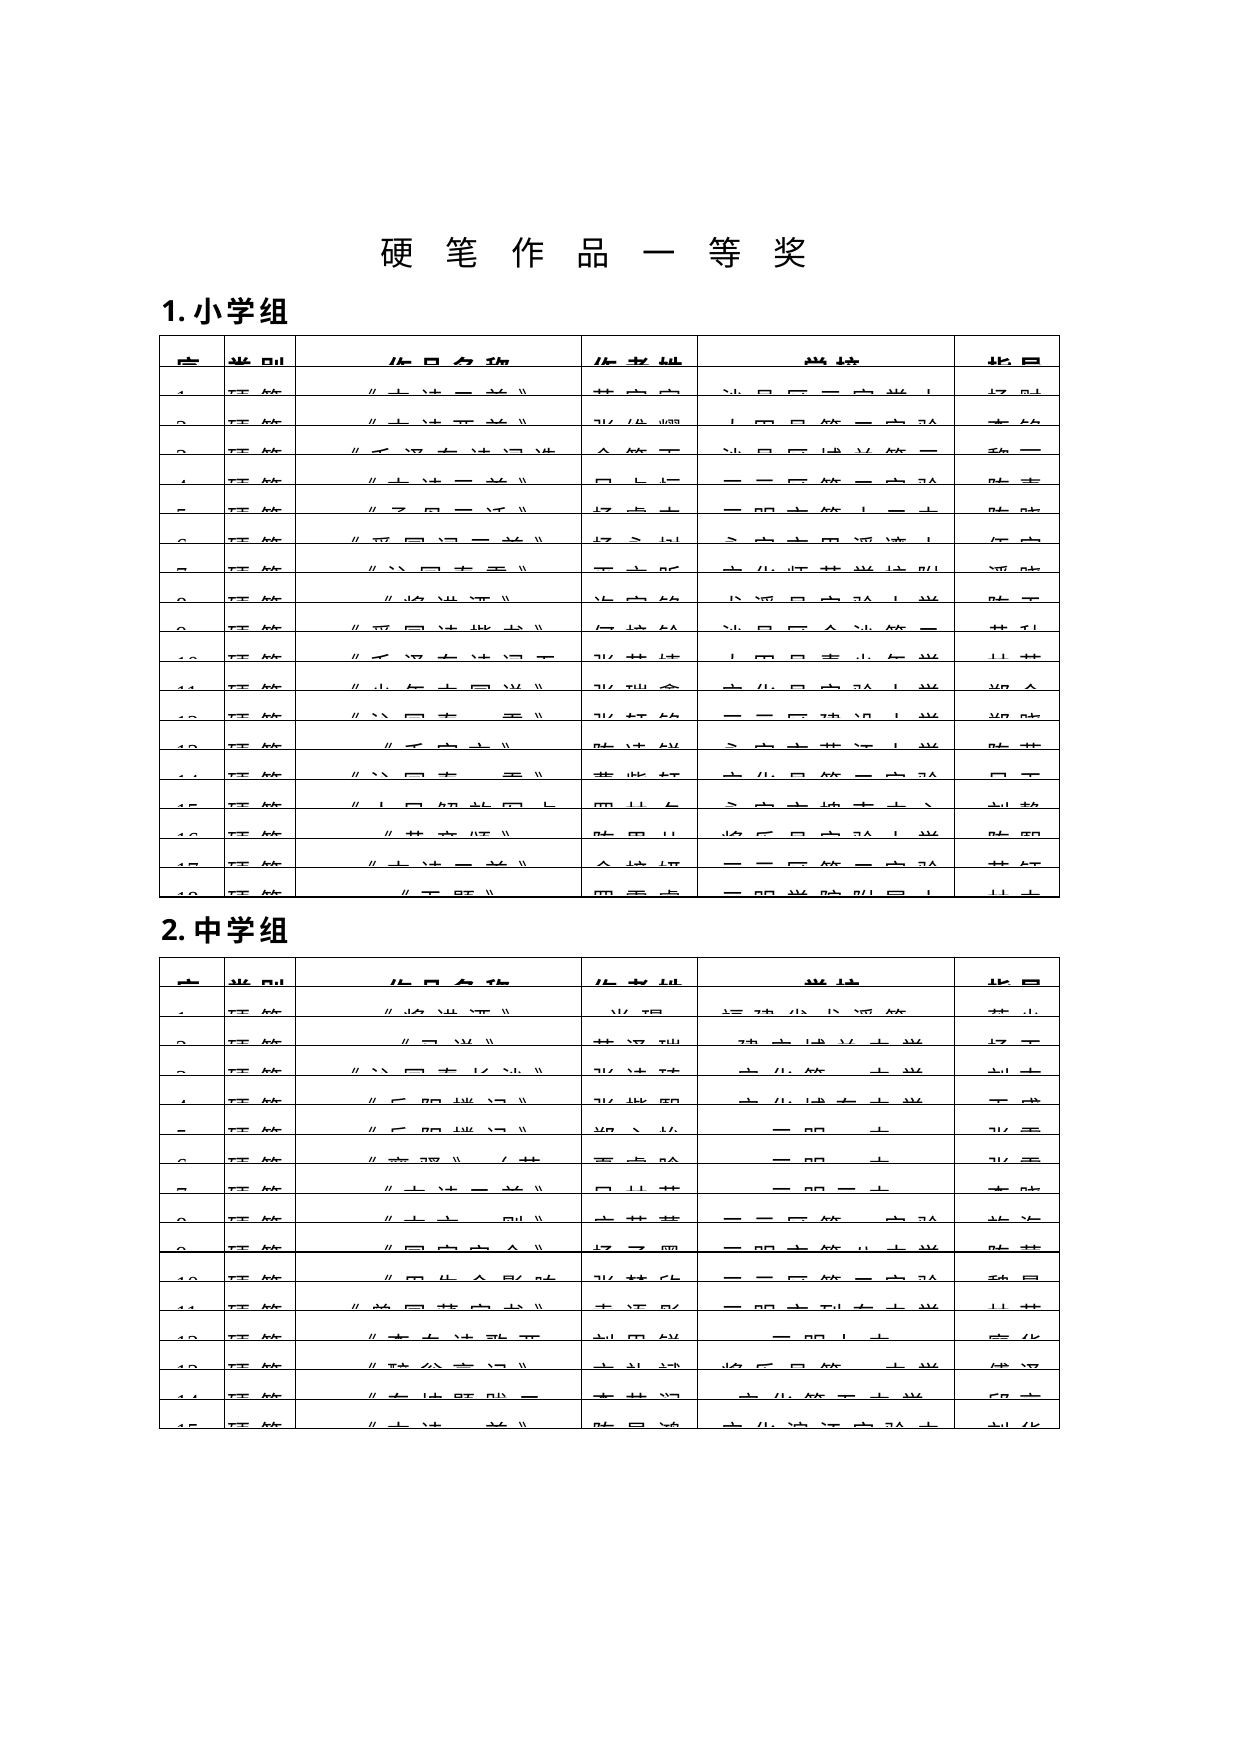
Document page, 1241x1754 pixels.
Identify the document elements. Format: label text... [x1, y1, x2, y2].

table_cell 林茂春 [955, 1282, 1059, 1310]
table_cell 陈果儿 [582, 809, 697, 837]
table_cell 13 [160, 1341, 224, 1369]
table_cell 宁化县实验小学 [698, 662, 954, 690]
table_cell 永安市巴溪湾小学 [698, 514, 954, 543]
table_cell 沙县区三官堂小学 [698, 367, 954, 395]
table_cell 郑金根 [955, 662, 1059, 690]
table_cell 《曾国藩家书》 [296, 1282, 581, 1310]
table_cell 硬笔 [225, 573, 295, 602]
table_cell 巫亦昕 [582, 544, 697, 572]
table_cell 6 [160, 514, 224, 543]
table_cell 《岳阳楼记》 [296, 1076, 581, 1104]
table_cell 硬笔 [225, 1135, 295, 1163]
table_cell 刘志武 [955, 1046, 1059, 1074]
table_cell 作品名称 [296, 958, 581, 986]
table_cell 俞梓妍 [582, 839, 697, 867]
table_cell 硬笔 [225, 1017, 295, 1045]
table_cell 硬笔 [225, 485, 295, 513]
table_cell 宁化第一中学 [698, 1046, 954, 1074]
table_cell 硬笔 [225, 1223, 295, 1251]
table_cell 大田县第二实验小学 [698, 396, 954, 425]
table_cell 三明学院附属小学 [698, 868, 954, 896]
table_cell 《古诗三首》 [296, 455, 581, 484]
table_cell 15 [160, 1400, 224, 1428]
table_cell 《李白诗歌两首》 [296, 1311, 581, 1340]
table_cell 指导教师 [955, 958, 1059, 986]
table_cell 袁语彤 [582, 1282, 697, 1310]
table_cell 宁化滨江实验中学 [698, 1400, 954, 1428]
table_cell 10 [160, 632, 224, 661]
table_cell 余筱雨 [582, 426, 697, 454]
table_cell 李芯润 [582, 1370, 697, 1399]
table_cell 苏钰颖 [955, 839, 1059, 867]
table_cell 三明三中 [698, 1164, 954, 1192]
table_cell 肖璟 [582, 987, 697, 1016]
table_cell 2 [160, 396, 224, 425]
table_cell 17 [160, 839, 224, 867]
table_cell 郑心怡 [582, 1105, 697, 1133]
table_cell 将乐县第一中学 [698, 1341, 954, 1369]
table_cell 杨睿杰 [582, 485, 697, 513]
table_cell 三明九中 [698, 1311, 954, 1340]
table_cell 《人民解放军占领南京》 [296, 780, 581, 808]
table_cell 永安市燕江小学 [698, 721, 954, 749]
table_cell 硬笔 [225, 1164, 295, 1192]
table_cell 张艺婕 [582, 632, 697, 661]
table_cell 3 [160, 426, 224, 454]
table_cell 陈于汀 [955, 573, 1059, 602]
table_cell 郑晓梅 [955, 691, 1059, 719]
table_cell 《沁园春· 雪》 [296, 691, 581, 719]
table_cell 夏睿晗 [582, 1135, 697, 1163]
table_cell 张诗琦 [582, 1046, 697, 1074]
table_cell 三明市列东中学 [698, 1282, 954, 1310]
table_cell 硬笔 [225, 367, 295, 395]
table_cell 罗林夕 [582, 780, 697, 808]
table_cell 三明一中 [698, 1135, 954, 1163]
table_cell 王盛全 [955, 1076, 1059, 1104]
table_cell 陈喜榕 [955, 455, 1059, 484]
table_cell 2.中学组 [159, 898, 1060, 957]
table_cell 序号 [160, 958, 224, 986]
table_cell 《离骚》（节选） [296, 1135, 581, 1163]
table_cell 硬笔 [225, 1400, 295, 1428]
table_cell 15 [160, 780, 224, 808]
table_cell 《古诗二首》 [296, 367, 581, 395]
table_cell 3 [160, 1046, 224, 1074]
table_cell 三元区第二实验学校 [698, 1253, 954, 1281]
table_header 硬笔作品一等奖 [159, 219, 1060, 278]
table_cell 《毛泽东诗词选抄》 [296, 426, 581, 454]
table_cell 《岳阳楼记》（节选） [296, 1105, 581, 1133]
table_cell 12 [160, 691, 224, 719]
table_cell 林芳宽 [955, 632, 1059, 661]
table_cell 硬笔 [225, 603, 295, 631]
table_cell 吴占恒 [582, 455, 697, 484]
table_cell 刘静 [955, 780, 1059, 808]
table_cell 指导教师 [955, 336, 1059, 366]
table_cell 《醉翁亭记》 [296, 1341, 581, 1369]
table_cell 类别 [225, 336, 295, 366]
table_cell 学校 [698, 336, 954, 366]
table_cell 吴林菲 [582, 1164, 697, 1192]
table_cell 陈莺 [955, 1223, 1059, 1251]
table_cell 廖华清 [955, 1311, 1059, 1340]
table_cell 12 [160, 1311, 224, 1340]
table_cell 7 [160, 544, 224, 572]
table_cell 陈凌锐 [582, 721, 697, 749]
table_cell 三元区第二实验小学 [698, 455, 954, 484]
table_cell 《将进酒》 [296, 987, 581, 1016]
table_cell 何梓铃 [582, 603, 697, 631]
table_cell 硬笔 [225, 987, 295, 1016]
table_cell 硬笔 [225, 426, 295, 454]
table_cell 尤溪县实验小学 [698, 573, 954, 602]
table_cell 作者姓名 [582, 958, 697, 986]
table_cell 伍宗英 [955, 514, 1059, 543]
table_cell 硬笔 [225, 780, 295, 808]
table_cell 沙县区金沙第二小学 [698, 603, 954, 631]
table_cell 李铭锴 [955, 396, 1059, 425]
table_cell 硬笔 [225, 544, 295, 572]
table_cell 9 [160, 1223, 224, 1251]
table_cell 建宁城关中学 [698, 1017, 954, 1045]
table_cell 《爱国词三首》 [296, 514, 581, 543]
table_cell 宁化师范学校附属小学 [698, 544, 954, 572]
table_cell 陈熙 [955, 809, 1059, 837]
table_cell 宁化第五中学 [698, 1370, 954, 1399]
table_cell 4 [160, 1076, 224, 1104]
table_cell 硬笔 [225, 455, 295, 484]
table_cell 硬笔 [225, 868, 295, 896]
table_cell 硬笔 [225, 1282, 295, 1310]
table_cell 2 [160, 1017, 224, 1045]
table_cell 福建省尤溪第一中学文公分校 [698, 987, 954, 1016]
table_cell 《千字文》 [296, 721, 581, 749]
table_cell 陈晓璐 [955, 485, 1059, 513]
table_cell 作品名称 [296, 336, 581, 366]
table_cell 三明市第八中学 [698, 1223, 954, 1251]
table_cell 学校 [698, 958, 954, 986]
table_cell 杨玉珍 [955, 1017, 1059, 1045]
table_cell 蔡少艳 [955, 987, 1059, 1016]
table_cell 张瑞鑫 [582, 662, 697, 690]
table_cell 张轩铭 [582, 691, 697, 719]
table_cell 宁化县第二实验小学 [698, 750, 954, 778]
table_cell 魏景倩 [955, 1253, 1059, 1281]
table_cell 《东坡题跋二则》 [296, 1370, 581, 1399]
table_cell 三元区第一实验学校 [698, 1194, 954, 1222]
table_cell 潘晓莲 [955, 544, 1059, 572]
table_cell 邱高洪 [955, 1370, 1059, 1399]
table_cell 硬笔 [225, 1341, 295, 1369]
table_cell 11 [160, 662, 224, 690]
table_cell 《沁园春长沙》 [296, 1046, 581, 1074]
table_cell 永安市槐南中心小学 [698, 780, 954, 808]
table_cell 作者姓名 [582, 336, 697, 366]
table_cell 序号 [160, 336, 224, 366]
table_cell 5 [160, 485, 224, 513]
table_cell 类别 [225, 958, 295, 986]
table_cell 10 [160, 1253, 224, 1281]
table_cell 黎丽萍 [955, 426, 1059, 454]
table_cell 硬笔 [225, 1076, 295, 1104]
table_cell 硬笔 [225, 514, 295, 543]
table_cell 7 [160, 1164, 224, 1192]
table_cell 吴玉财 [955, 750, 1059, 778]
table_cell 硬笔 [225, 809, 295, 837]
table_cell 硬笔 [225, 1311, 295, 1340]
table_cell 硬笔 [225, 721, 295, 749]
table_cell 三明一中 [698, 1105, 954, 1133]
table_cell 《少年中国说》 [296, 662, 581, 690]
table_cell 将乐县实验小学 [698, 809, 954, 837]
table_cell 1 [160, 987, 224, 1016]
table_cell 曹紫轩 [582, 750, 697, 778]
table_cell 《用生命影响生命》 [296, 1253, 581, 1281]
table_cell 8 [160, 1194, 224, 1222]
table_cell 硬笔 [225, 1046, 295, 1074]
table_cell 硬笔 [225, 1194, 295, 1222]
table_cell 范宇宸 [582, 367, 697, 395]
table_cell 傅泽华 [955, 1341, 1059, 1369]
table_cell 林中芸 [955, 868, 1059, 896]
table_cell 11 [160, 1282, 224, 1310]
table_cell 4 [160, 455, 224, 484]
table_cell 8 [160, 573, 224, 602]
table_cell 宁化城东中学 [698, 1076, 954, 1104]
table_cell 《国家安全》 [296, 1223, 581, 1251]
table_cell 《将进酒》 [296, 573, 581, 602]
table_cell 硬笔 [225, 1253, 295, 1281]
table_cell 《孟母三迁》 [296, 485, 581, 513]
table_cell 杨子墨 [582, 1223, 697, 1251]
table_cell 张雯 [955, 1105, 1059, 1133]
table_cell 三元区建设小学 [698, 691, 954, 719]
table_cell 杨财英 [955, 367, 1059, 395]
table_cell 庄茜蕾 [582, 1194, 697, 1222]
table_cell 16 [160, 809, 224, 837]
table_cell 13 [160, 721, 224, 749]
table_cell 硬笔 [225, 691, 295, 719]
table_cell 《古诗一首》 [296, 1400, 581, 1428]
table_cell 方礼斌 [582, 1341, 697, 1369]
table_cell 《马说》 [296, 1017, 581, 1045]
table_cell 张楷熙 [582, 1076, 697, 1104]
table_cell 《沁园春·雪》 [296, 750, 581, 778]
table_cell 6 [160, 1135, 224, 1163]
table_cell 沙县区城关第三小学 [698, 426, 954, 454]
table_cell 《沁园春雪》 [296, 544, 581, 572]
table_cell 张维耀 [582, 396, 697, 425]
table_cell 《古诗二首》 [296, 839, 581, 867]
table_cell 施海燕 [955, 1194, 1059, 1222]
table_cell 硬笔 [225, 632, 295, 661]
table_cell 14 [160, 1370, 224, 1399]
table_cell 刘华珠 [955, 1400, 1059, 1428]
table_cell 18 [160, 868, 224, 896]
table_cell 硬笔 [225, 662, 295, 690]
table_cell 罗霖睿 [582, 868, 697, 896]
table_cell 硬笔 [225, 839, 295, 867]
table_cell 杨永树 [582, 514, 697, 543]
table_cell 陈星鸿 [582, 1400, 697, 1428]
table_cell 《爱国诗楷书》 [296, 603, 581, 631]
table_cell 大田县青少年学生校外活动中心 [698, 632, 954, 661]
table_cell 《无题》 [296, 868, 581, 896]
table_cell 《毛泽东诗词五首》 [296, 632, 581, 661]
table_cell 《黄帝颂》 [296, 809, 581, 837]
table_cell 三元区第二实验小学 [698, 839, 954, 867]
table_cell 许宸铭 [582, 573, 697, 602]
table_cell 陈燕美 [955, 721, 1059, 749]
table_cell 《古诗二首》 [296, 1164, 581, 1192]
table_cell 硬笔 [225, 1370, 295, 1399]
table_cell 刘思锐 [582, 1311, 697, 1340]
table_cell 张梦欣 [582, 1253, 697, 1281]
table_cell 李晓清 [955, 1164, 1059, 1192]
table_cell 硬笔 [225, 396, 295, 425]
table_cell 5 [160, 1105, 224, 1133]
table_cell 9 [160, 603, 224, 631]
table_cell 1 [160, 367, 224, 395]
table_cell 黄秋姬 [955, 603, 1059, 631]
table_cell 苏泽瑞 [582, 1017, 697, 1045]
table_cell 硬笔 [225, 750, 295, 778]
table_cell 张雯 [955, 1135, 1059, 1163]
table_cell 14 [160, 750, 224, 778]
table_cell 1.小学组 [159, 279, 1060, 335]
table_cell 三明市第十二中学（小学部） [698, 485, 954, 513]
table_cell 《古文一则》 [296, 1194, 581, 1222]
table_cell 《古诗两首》 [296, 396, 581, 425]
table_cell 硬笔 [225, 1105, 295, 1133]
